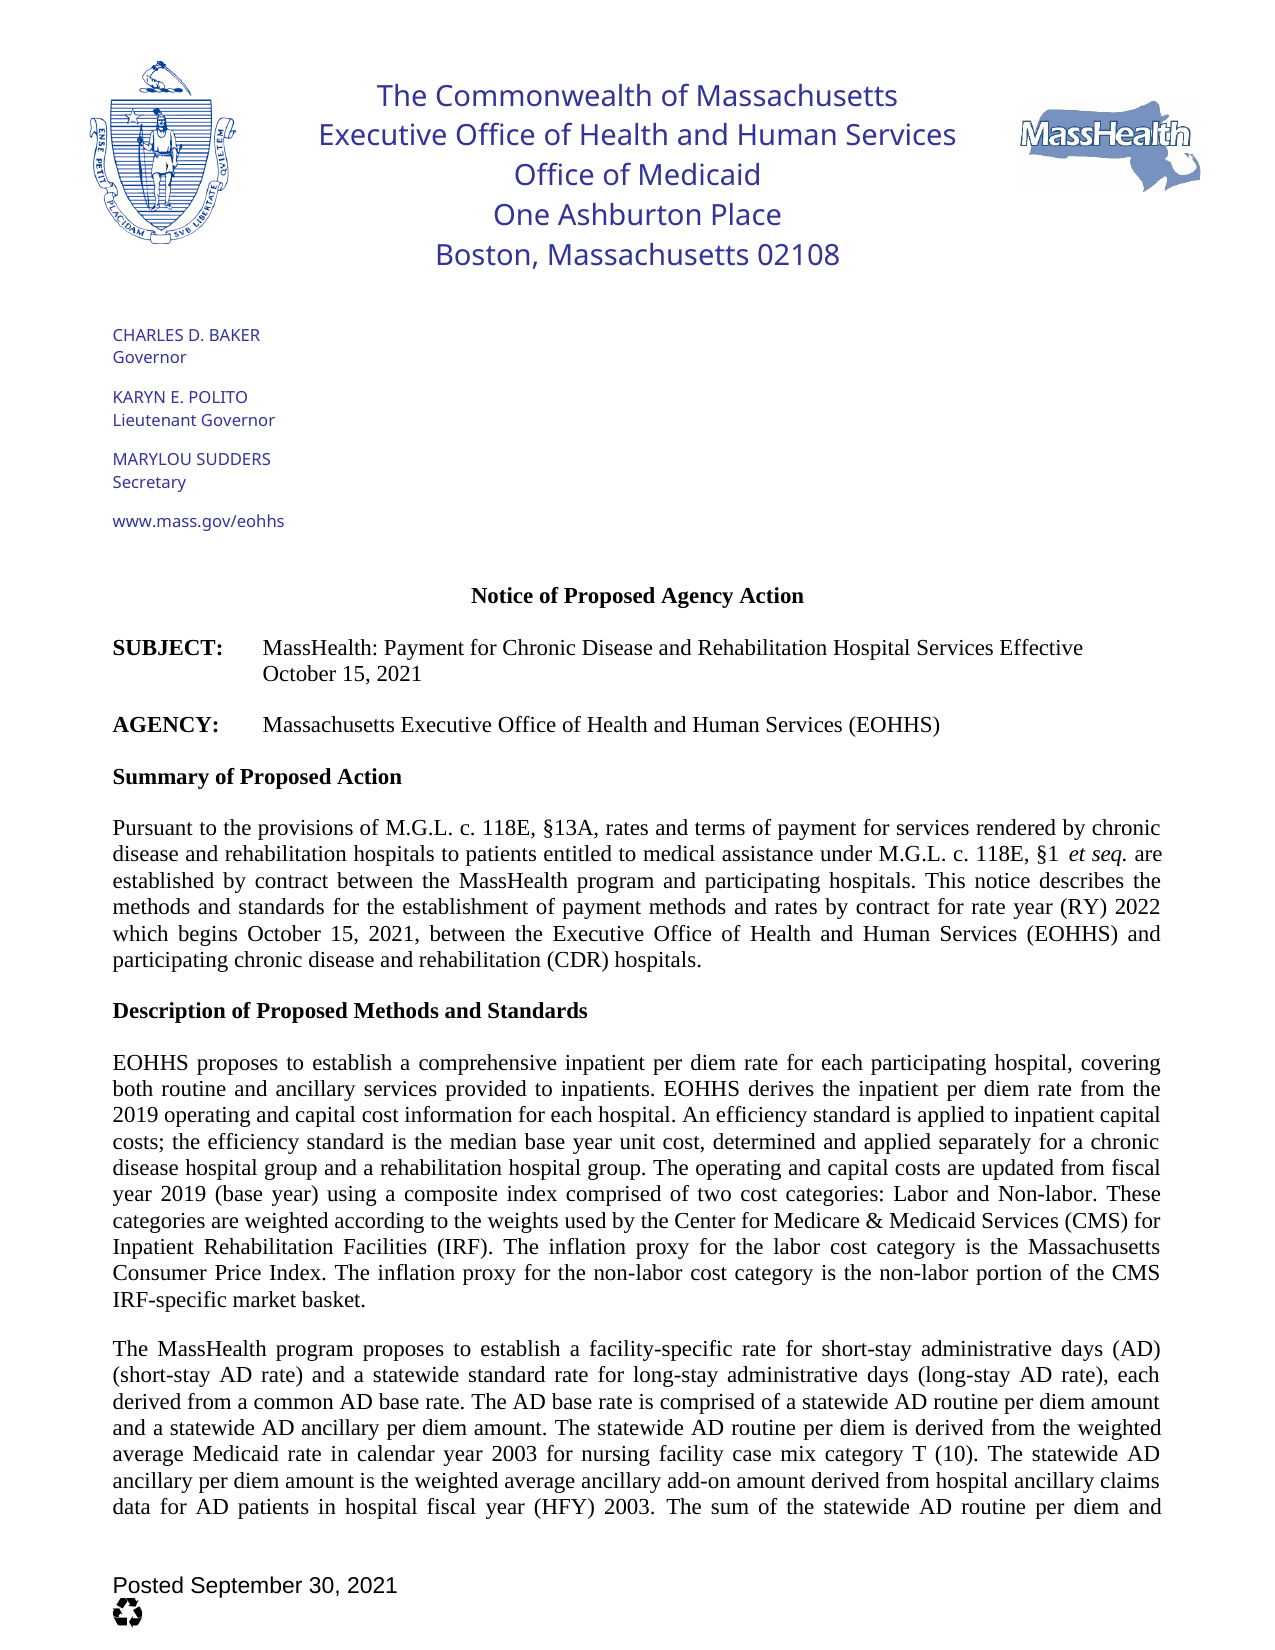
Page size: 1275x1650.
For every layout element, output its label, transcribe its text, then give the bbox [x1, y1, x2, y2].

text www.mass.gov/eohhs [112, 510, 1162, 532]
text Lieutenant Governor [112, 408, 1162, 431]
text Governor [112, 346, 1162, 369]
text One Ashburton Place [112, 194, 1162, 234]
text EOHHS proposes to establish a comprehensive inpatient per diem rate for each participating hospital, covering both routine and ancillary services provided to inpatients. EOHHS derives the inpatient per diem rate from the 2019 operating and capital cost information for each hospital. An efficiency standard is applied to inpatient capital costs; the efficiency standard is the median base year unit cost, determined and applied separately for a chronic disease hospital group and a rehabilitation hospital group. The operating and capital costs are updated from fiscal year 2019 (base year) using a composite index comprised of two cost categories: Labor and Non-labor. These categories are weighted according to the weights used by the Center for Medicare & Medicaid Services (CMS) for Inpatient Rehabilitation Facilities (IRF). The inflation proxy for the labor cost category is the Massachusetts Consumer Price Index. The inflation proxy for the non-labor cost category is the non-labor portion of the CMS IRF-specific market basket. [112, 1049, 1162, 1312]
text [112, 1335, 1162, 1519]
text Executive Office of Health and Human Services [112, 115, 1162, 154]
text Office of Medicaid [112, 154, 1162, 194]
text SUBJECT: MassHealth: Payment for Chronic Disease and Rehabilitation Hospital Services Effective October 15, 2021 [112, 634, 1162, 686]
subtitle Description of Proposed Methods and Standards [112, 997, 1162, 1024]
picture [89, 61, 240, 244]
text Boston, Massachusetts 02108 [112, 234, 1162, 273]
text MARYLOU SUDDERS [112, 448, 1162, 470]
picture [112, 1598, 143, 1628]
subtitle Notice of Proposed Agency Action [112, 582, 1162, 609]
text CHARLES D. BAKER [112, 323, 1162, 346]
text Pursuant to the provisions of M.G.L. c. 118E, §13A, rates and terms of payment for services rendered by chronic disease and rehabilitation hospitals to patients entitled to medical assistance under M.G.L. c. 118E, §1 et seq. are established by contract between the MassHealth program and participating hospitals. This notice describes the methods and standards for the establishment of payment methods and rates by contract for rate year (RY) 2022 which begins October 15, 2021, between the Executive Office of Health and Human Services (EOHHS) and participating chronic disease and rehabilitation (CDR) hospitals. [112, 814, 1162, 972]
text KARYN E. POLITO [112, 386, 1162, 408]
subtitle Summary of Proposed Action [112, 763, 1162, 789]
picture [1162, 101, 1201, 192]
text AGENCY: Massachusetts Executive Office of Health and Human Services (EOHHS) [112, 711, 1162, 738]
text The Commonwealth of Massachusetts [112, 75, 1162, 115]
text Secretary [112, 470, 1162, 493]
